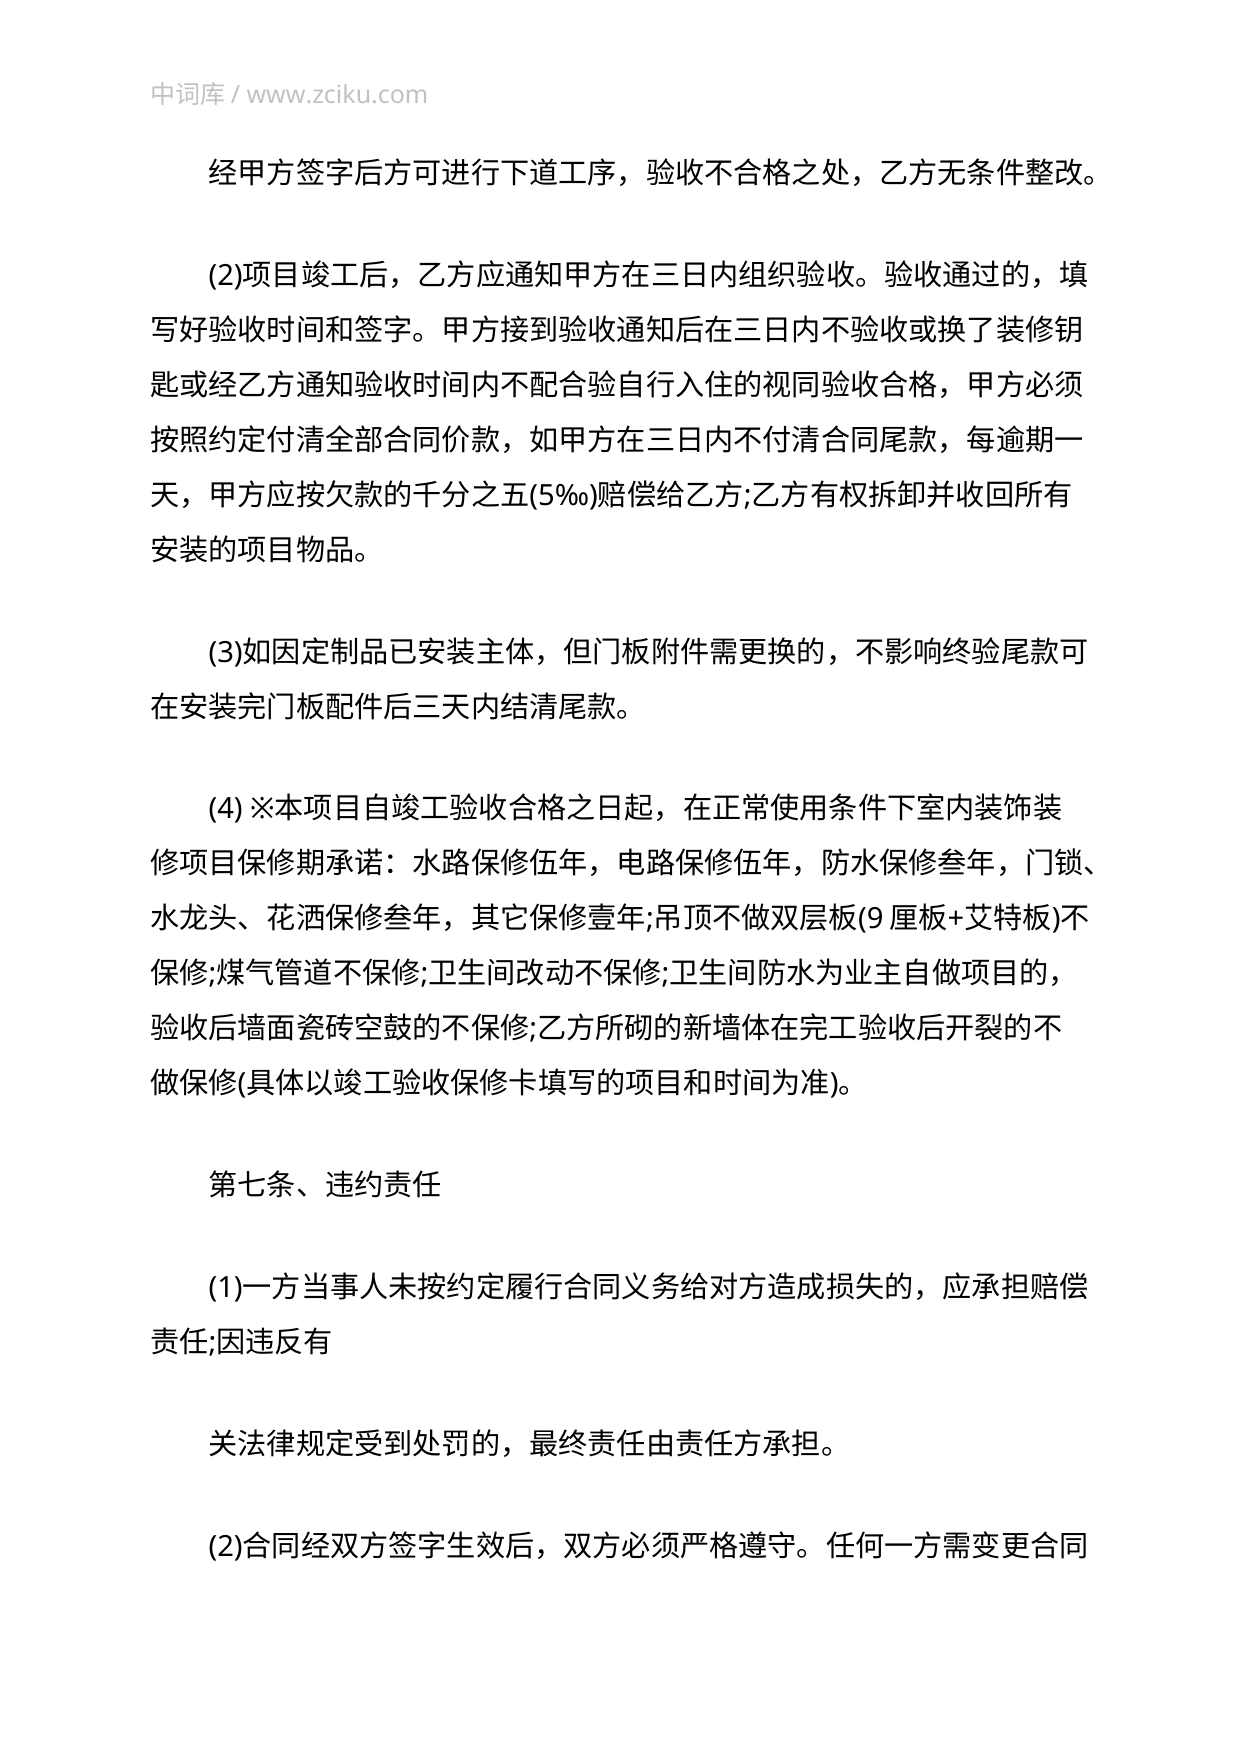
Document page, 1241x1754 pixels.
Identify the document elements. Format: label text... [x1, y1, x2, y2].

text (2)项目竣工后，乙方应通知甲方在三日内组织验收。验收通过的，填写好验收时间和签字。甲方接到验收通知后在三日内不验收或换了装修钥匙或经乙方通知验收时间内不配合验自行入住的视同验收合格，甲方必须按照约定付清全部合同价款，如甲方在三日内不付清合同尾款，每逾期一天，甲方应按欠款的千分之五(5‰)赔偿给乙方;乙方有权拆卸并收回所有安装的项目物品。 [150, 252, 1090, 569]
text (1)一方当事人未按约定履行合同义务给对方造成损失的，应承担赔偿责任;因违反有 [150, 1264, 1090, 1361]
text 经甲方签字后方可进行下道工序，验收不合格之处，乙方无条件整改。 [150, 150, 1090, 192]
text 关法律规定受到处罚的，最终责任由责任方承担。 [150, 1421, 1090, 1463]
text (4) ※本项目自竣工验收合格之日起，在正常使用条件下室内装饰装修项目保修期承诺：水路保修伍年，电路保修伍年，防水保修叁年，门锁、水龙头、花洒保修叁年，其它保修壹年;吊顶不做双层板(9厘板+艾特板)不保修;煤气管道不保修;卫生间改动不保修;卫生间防水为业主自做项目的，验收后墙面瓷砖空鼓的不保修;乙方所砌的新墙体在完工验收后开裂的不做保修(具体以竣工验收保修卡填写的项目和时间为准)。 [150, 785, 1090, 1102]
text (3)如因定制品已安装主体，但门板附件需更换的，不影响终验尾款可在安装完门板配件后三天内结清尾款。 [150, 628, 1090, 726]
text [150, 1522, 1090, 1565]
text 第七条、违约责任 [150, 1162, 1090, 1204]
